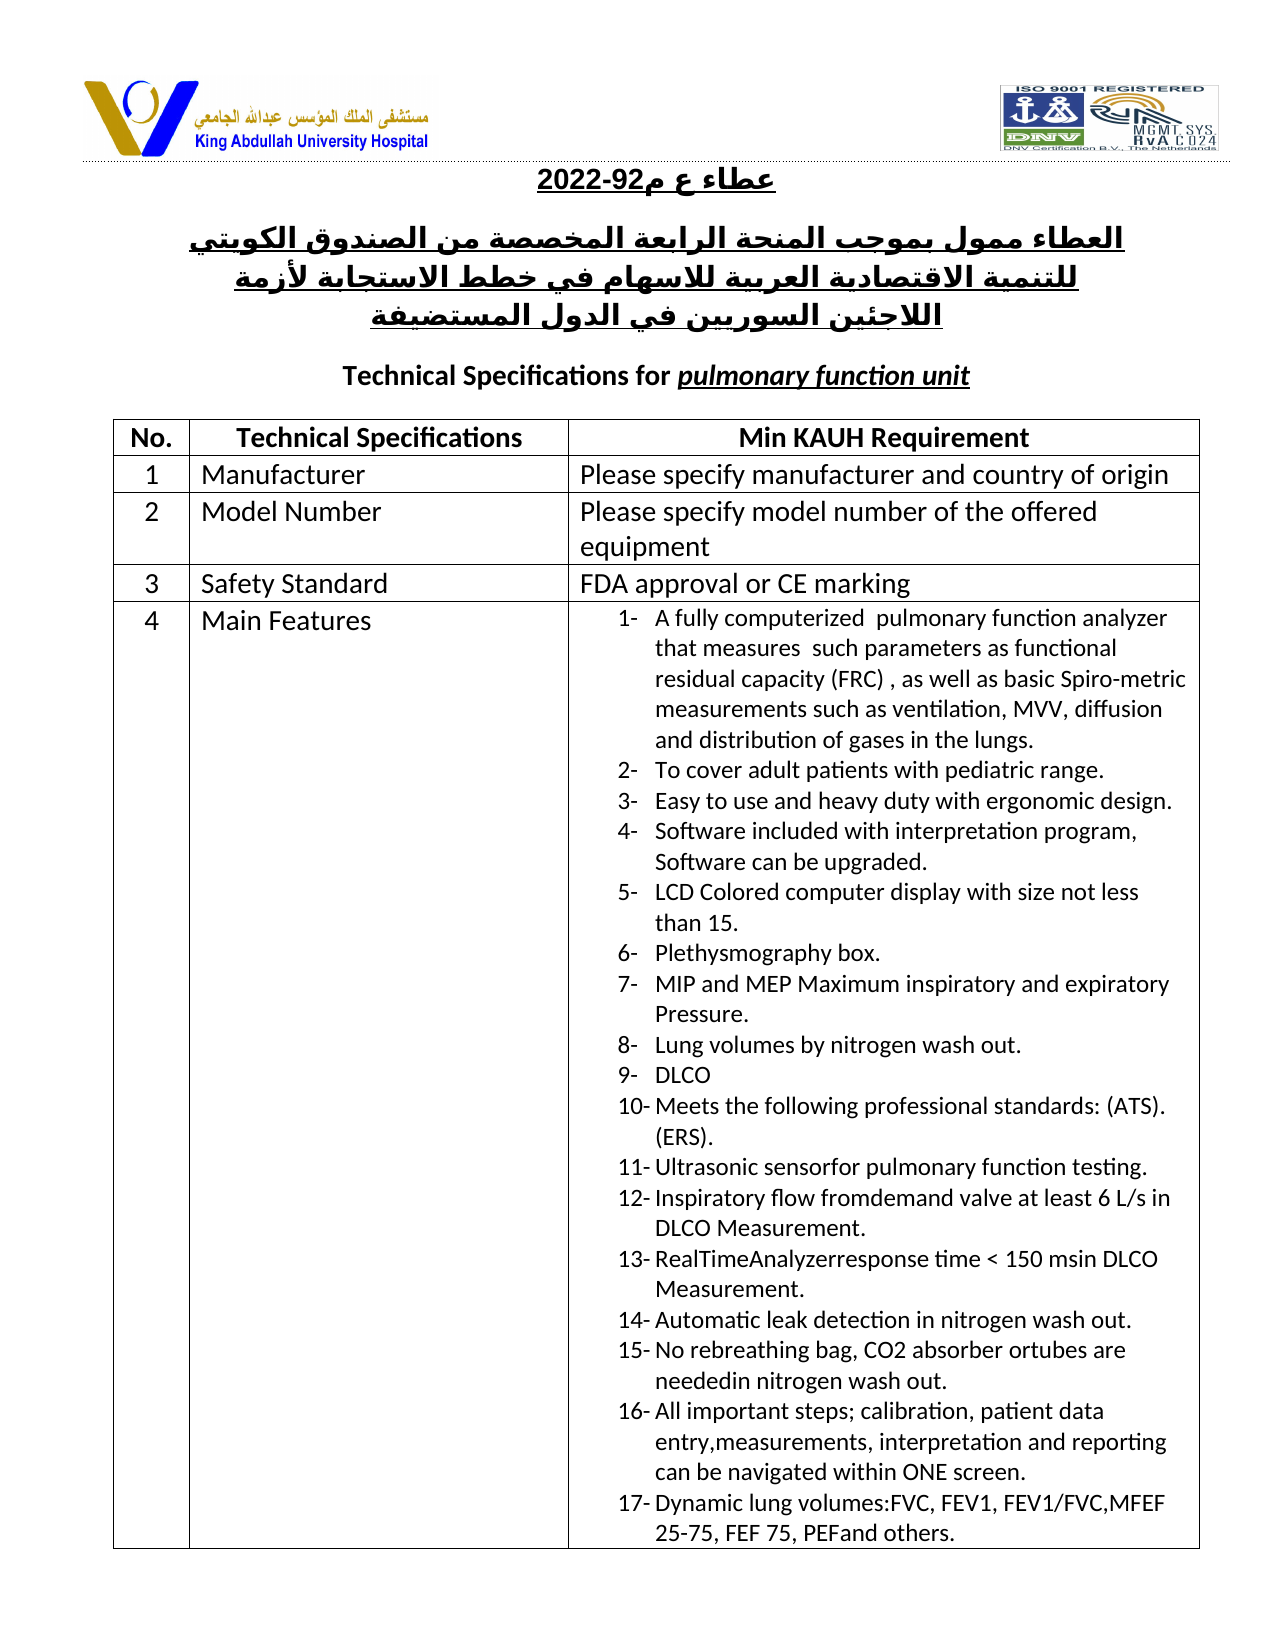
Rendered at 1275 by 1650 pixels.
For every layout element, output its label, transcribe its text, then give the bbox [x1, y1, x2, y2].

table_cell 4 [114, 602, 189, 1548]
table_cell Main Features [190, 602, 568, 1548]
table_cell 3 [114, 565, 189, 601]
text Technical Specifications for pulmonary function unit [187, 357, 1125, 392]
table_header Min KAUH Requirement [569, 420, 1199, 455]
table_cell Model Number [190, 493, 568, 564]
picture [82, 75, 439, 161]
table_cell Please specify model number of the offered equipment [569, 493, 1199, 564]
table_cell Safety Standard [190, 565, 568, 601]
picture [1000, 85, 1219, 151]
table_cell Please specify manufacturer and country of origin [569, 456, 1199, 492]
table_header No. [114, 420, 189, 455]
table_header Technical Specifications [190, 420, 568, 455]
table_cell Manufacturer [190, 456, 568, 492]
table_cell FDA approval or CE marking [569, 565, 1199, 601]
table_cell 2 [114, 493, 189, 564]
table_cell 1 [114, 456, 189, 492]
